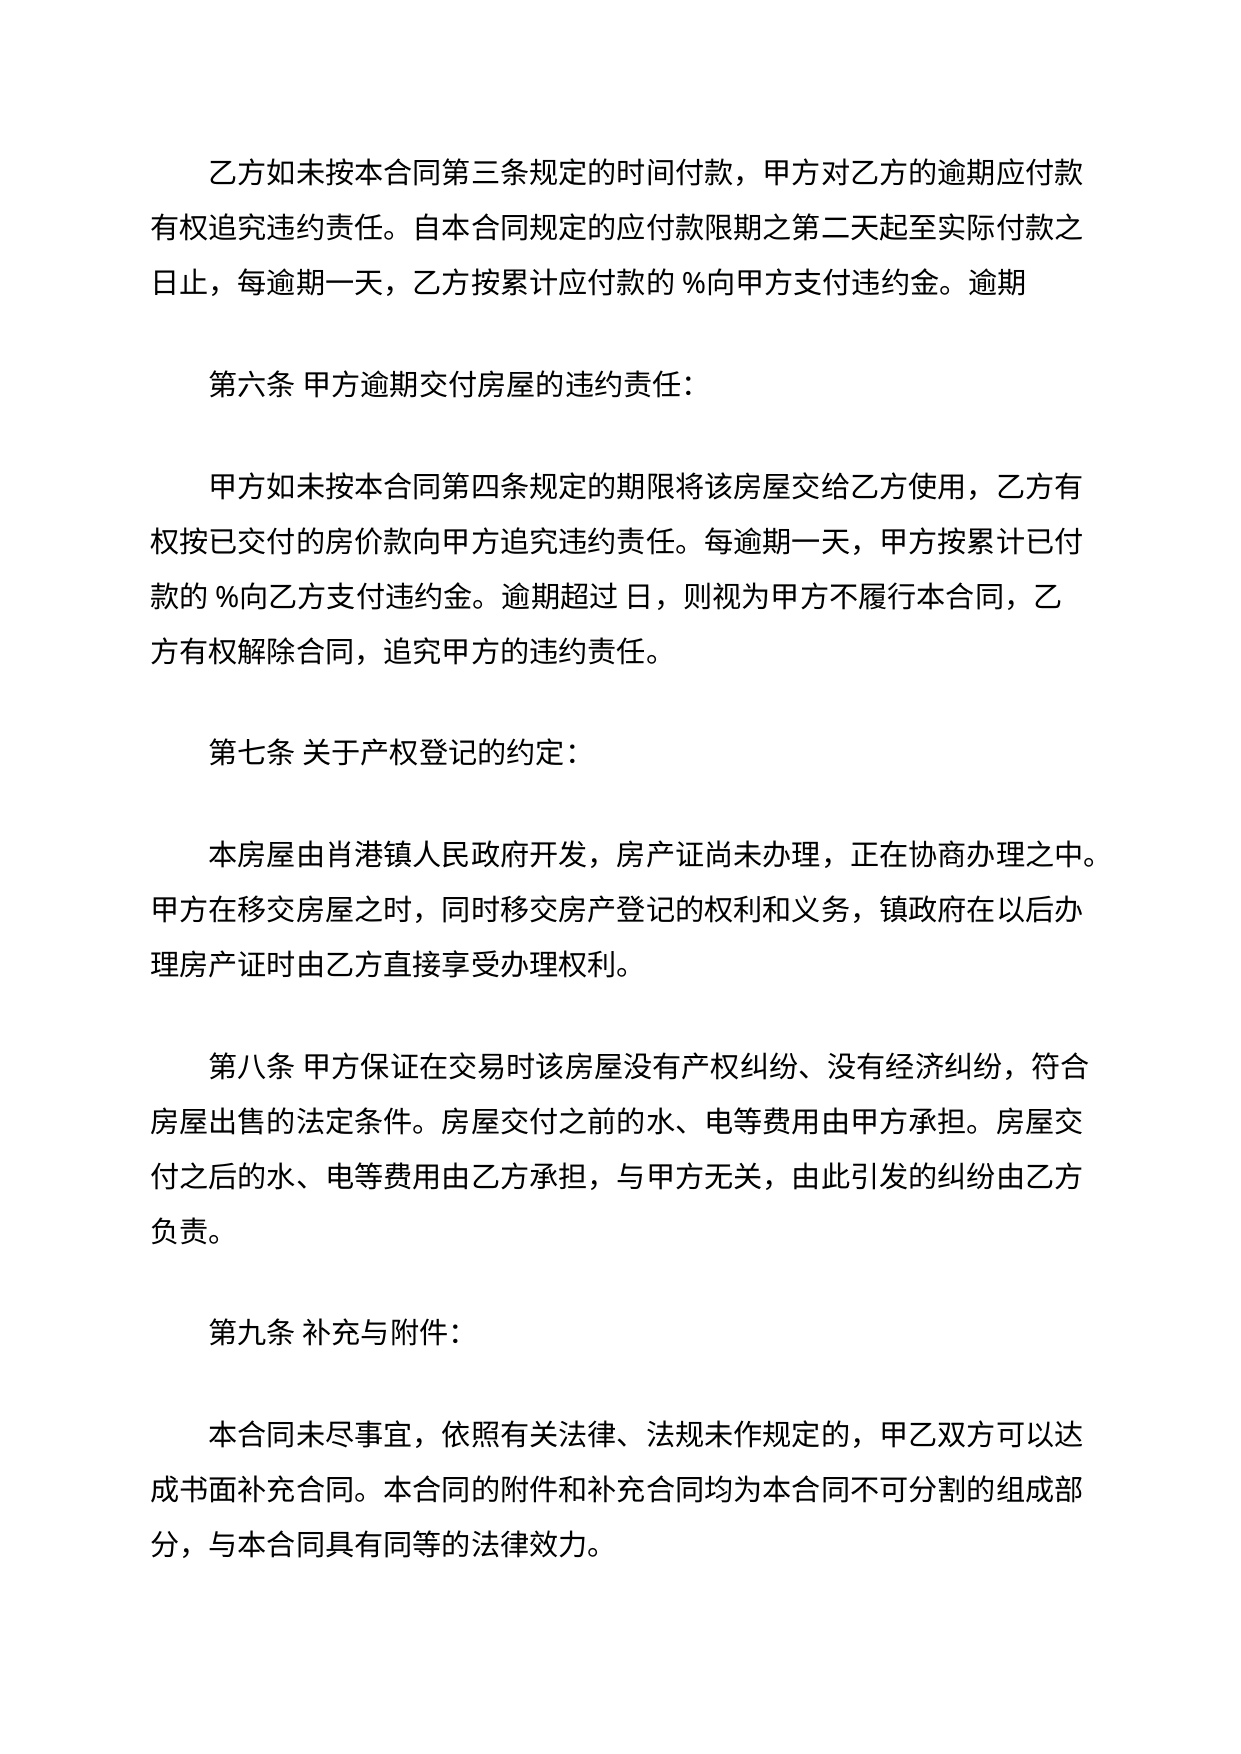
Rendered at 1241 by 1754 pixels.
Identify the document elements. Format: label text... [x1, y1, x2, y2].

text 第六条 甲方逾期交付房屋的违约责任： [150, 362, 1090, 404]
text 第八条 甲方保证在交易时该房屋没有产权纠纷、没有经济纠纷，符合房屋出售的法定条件。房屋交付之前的水、电等费用由甲方承担。房屋交付之后的水、电等费用由乙方承担，与甲方无关，由此引发的纠纷由乙方负责。 [150, 1043, 1090, 1250]
text 第九条 补充与附件： [150, 1310, 1090, 1352]
text 第七条 关于产权登记的约定： [150, 730, 1090, 772]
text 乙方如未按本合同第三条规定的时间付款，甲方对乙方的逾期应付款有权追究违约责任。自本合同规定的应付款限期之第二天起至实际付款之日止，每逾期一天，乙方按累计应付款的 %向甲方支付违约金。逾期 [150, 150, 1090, 302]
text 本合同未尽事宜，依照有关法律、法规未作规定的，甲乙双方可以达成书面补充合同。本合同的附件和补充合同均为本合同不可分割的组成部分，与本合同具有同等的法律效力。 [150, 1412, 1090, 1564]
text 甲方如未按本合同第四条规定的期限将该房屋交给乙方使用，乙方有权按已交付的房价款向甲方追究违约责任。每逾期一天，甲方按累计已付款的 %向乙方支付违约金。逾期超过 日，则视为甲方不履行本合同，乙方有权解除合同，追究甲方的违约责任。 [150, 463, 1090, 671]
text 本房屋由肖港镇人民政府开发，房产证尚未办理，正在协商办理之中。甲方在移交房屋之时，同时移交房产登记的权利和义务，镇政府在以后办理房产证时由乙方直接享受办理权利。 [150, 832, 1090, 984]
